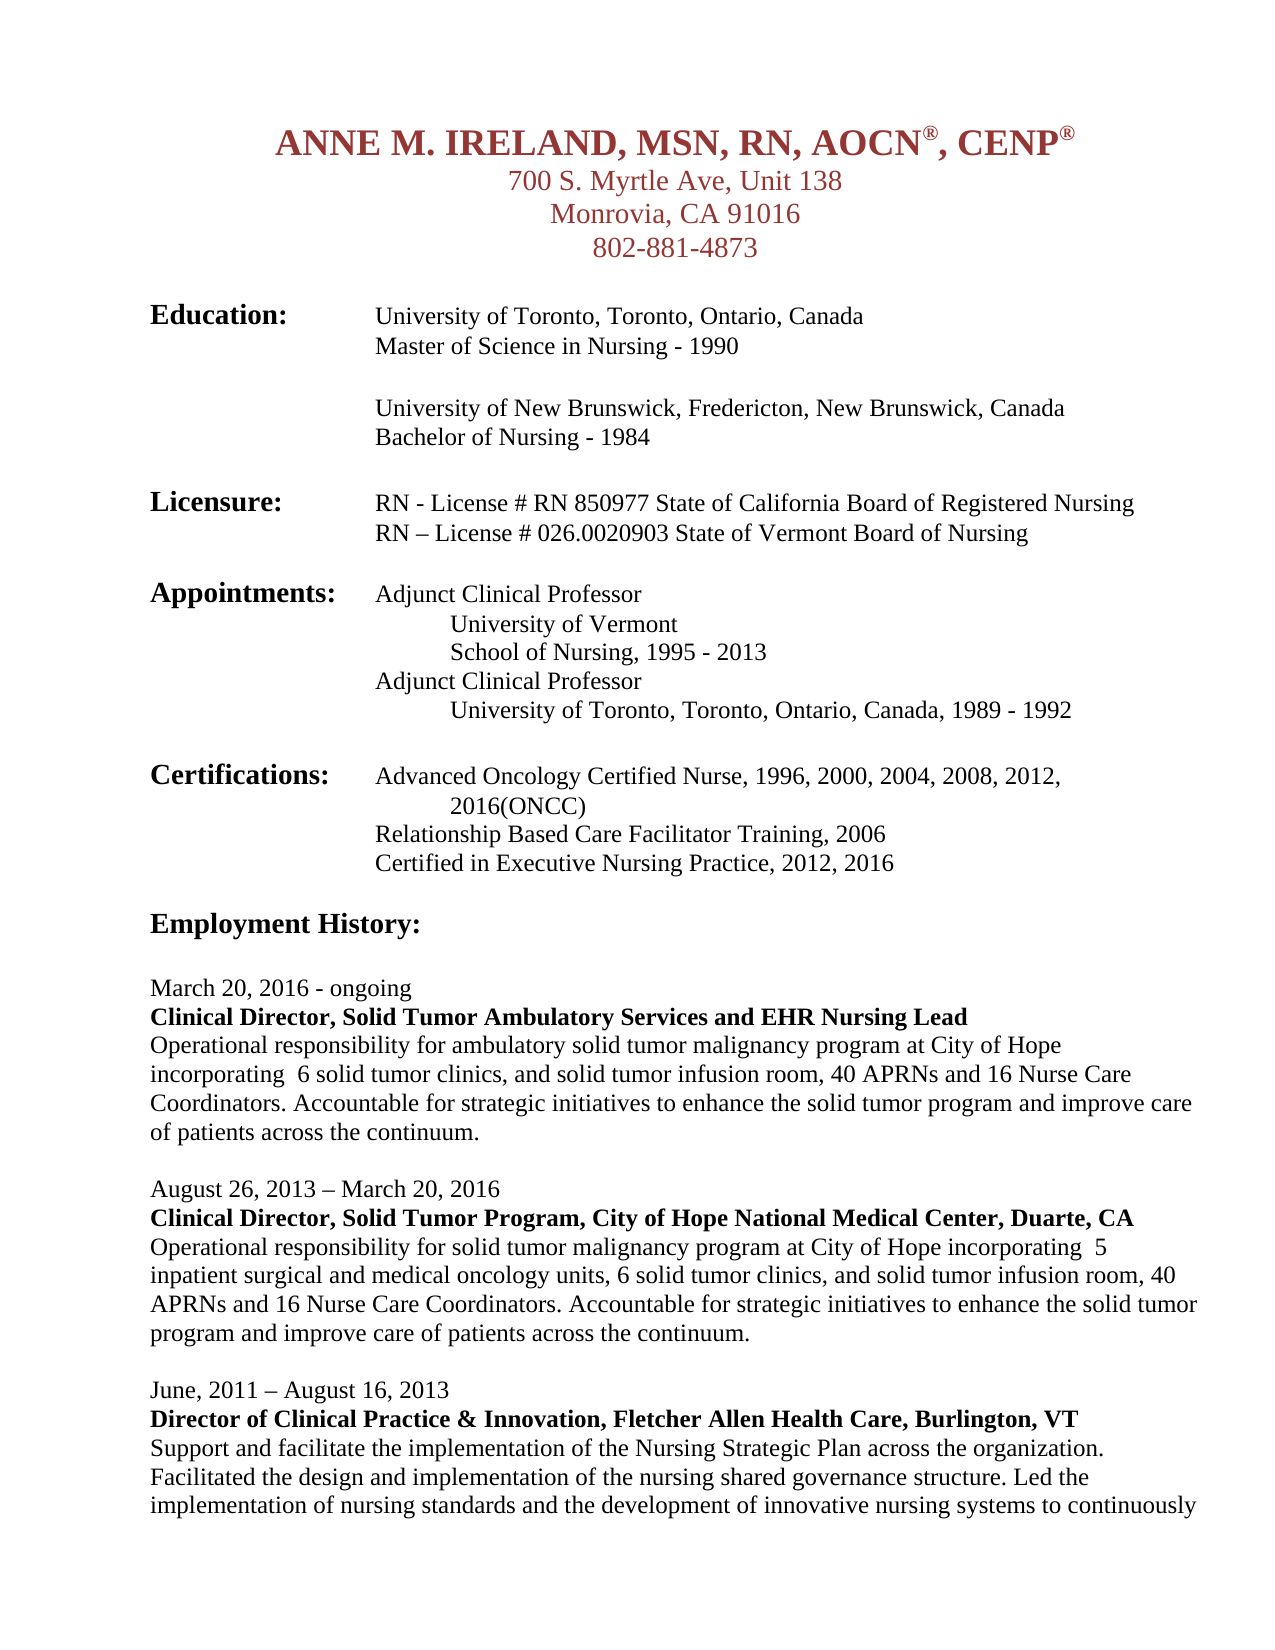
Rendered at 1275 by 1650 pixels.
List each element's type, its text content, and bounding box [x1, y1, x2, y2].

text of , [150, 393, 1200, 422]
text Director of Clinical Practice & Innovation, Fletcher Allen Health Care, [150, 1404, 1200, 1433]
text of , , 1989 - 1992 [150, 695, 1200, 724]
text Employment History: [150, 906, 1200, 939]
text Operational responsibility for solid tumor malignancy program at City of Hope incorporating 5 inpatient surgical and medical oncology units, 6 solid tumor clinics, and solid tumor infusion room, 40 APRNs and 16 Nurse Care Coordinators. Accountable for strategic initiatives to enhance the solid tumor program and improve care of patients across the continuum. [150, 1232, 1200, 1347]
text Licensure: RN - License # RN 850977 State of California Board of Registered Nursing [150, 484, 1200, 518]
text Clinical Director, Solid Tumor Ambulatory Services and EHR Nursing Lead [150, 1002, 1200, 1030]
text Operational responsibility for ambulatory solid tumor malignancy program at City of Hope incorporating 6 solid tumor clinics, and solid tumor infusion room, 40 APRNs and 16 Nurse Care Coordinators. Accountable for strategic initiatives to enhance the solid tumor program and improve care of patients across the continuum. [150, 1030, 1200, 1145]
text Master of Science in Nursing - 1990 [150, 331, 1200, 359]
text Education: of , [150, 297, 1200, 331]
text Adjunct Clinical Professor [150, 666, 1200, 695]
text Certifications: Advanced Oncology Certified Nurse, 1996, 2000, 2004, 2008, 2012, 2016(ONCC) [150, 757, 1200, 819]
text Certified in Executive Nursing Practice, 2012, 2016 [150, 848, 1200, 877]
text June, 2011 – August 16, 2013 [150, 1375, 1200, 1404]
text August 26, 2013 – March 20, 2016 [150, 1174, 1200, 1203]
title Monrovia, CA 91016 [150, 197, 1200, 230]
text March 20, 2016 - ongoing [150, 973, 1200, 1002]
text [150, 1433, 1200, 1519]
text RN – License # 026.0020903 State of Vermont Board of Nursing [150, 518, 1200, 546]
text Clinical Director, Solid Tumor Program, City of Hope National Medical Center, Duarte, CA [150, 1203, 1200, 1232]
text Appointments: Adjunct Clinical Professor [150, 575, 1200, 609]
text Relationship Based Care Facilitator Training, 2006 [150, 819, 1200, 848]
text School of Nursing, 1995 - 2013 [150, 637, 1200, 666]
text Bachelor of Nursing - 1984 [150, 422, 1200, 451]
title ANNE M. IRELAND, MSN, RN, AOCN®, CENP® 700 S. Myrtle Ave, Unit 138 [150, 120, 1200, 197]
title 802-881-4873 [150, 230, 1200, 264]
